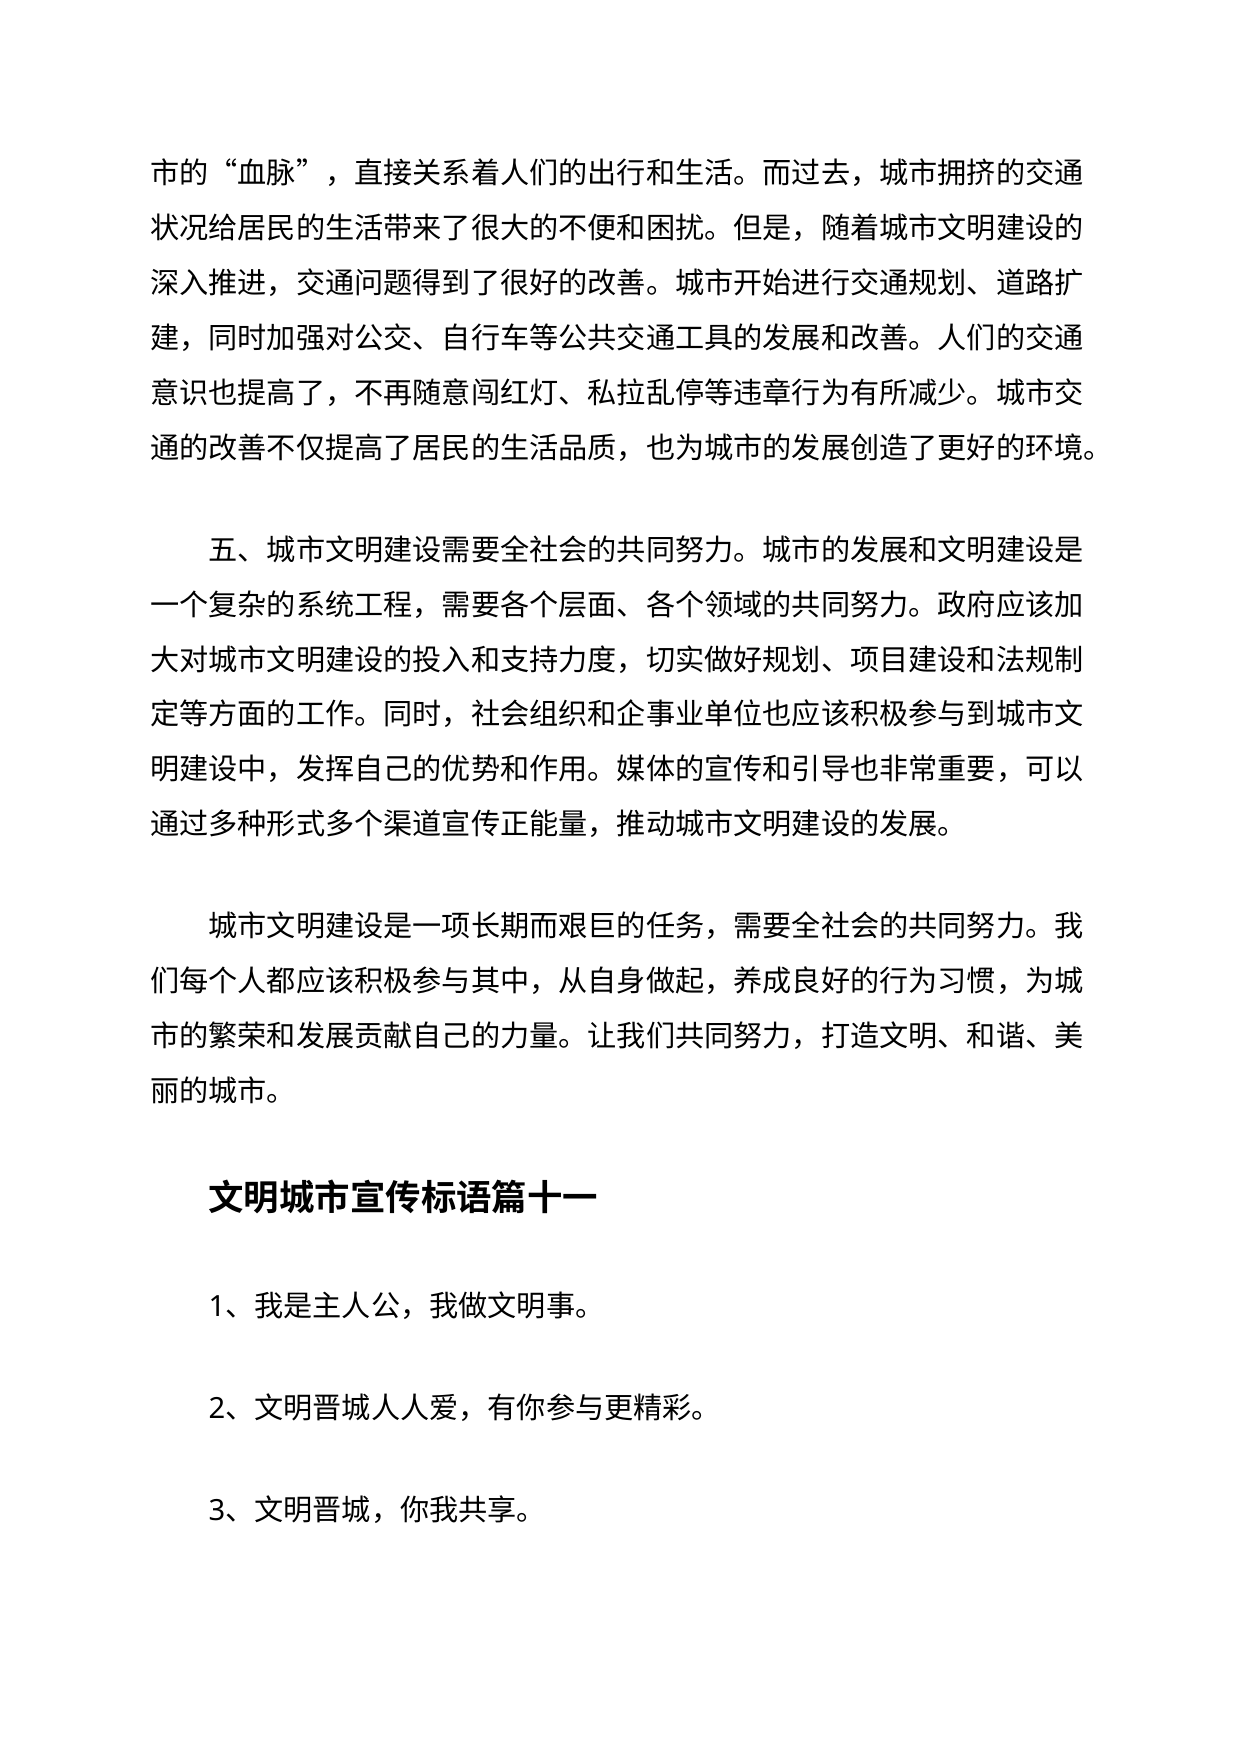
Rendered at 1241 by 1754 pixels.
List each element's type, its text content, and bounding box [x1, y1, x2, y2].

text 1、我是主人公，我做文明事。 [150, 1282, 1090, 1325]
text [150, 150, 1090, 467]
text 3、文明晋城，你我共享。 [150, 1486, 1090, 1529]
text 文明城市宣传标语篇十一 [150, 1169, 1090, 1220]
text 五、城市文明建设需要全社会的共同努力。城市的发展和文明建设是一个复杂的系统工程，需要各个层面、各个领域的共同努力。政府应该加大对城市文明建设的投入和支持力度，切实做好规划、项目建设和法规制定等方面的工作。同时，社会组织和企事业单位也应该积极参与到城市文明建设中，发挥自己的优势和作用。媒体的宣传和引导也非常重要，可以通过多种形式多个渠道宣传正能量，推动城市文明建设的发展。 [150, 526, 1090, 843]
text 2、文明晋城人人爱，有你参与更精彩。 [150, 1384, 1090, 1427]
text 城市文明建设是一项长期而艰巨的任务，需要全社会的共同努力。我们每个人都应该积极参与其中，从自身做起，养成良好的行为习惯，为城市的繁荣和发展贡献自己的力量。让我们共同努力，打造文明、和谐、美丽的城市。 [150, 902, 1090, 1109]
